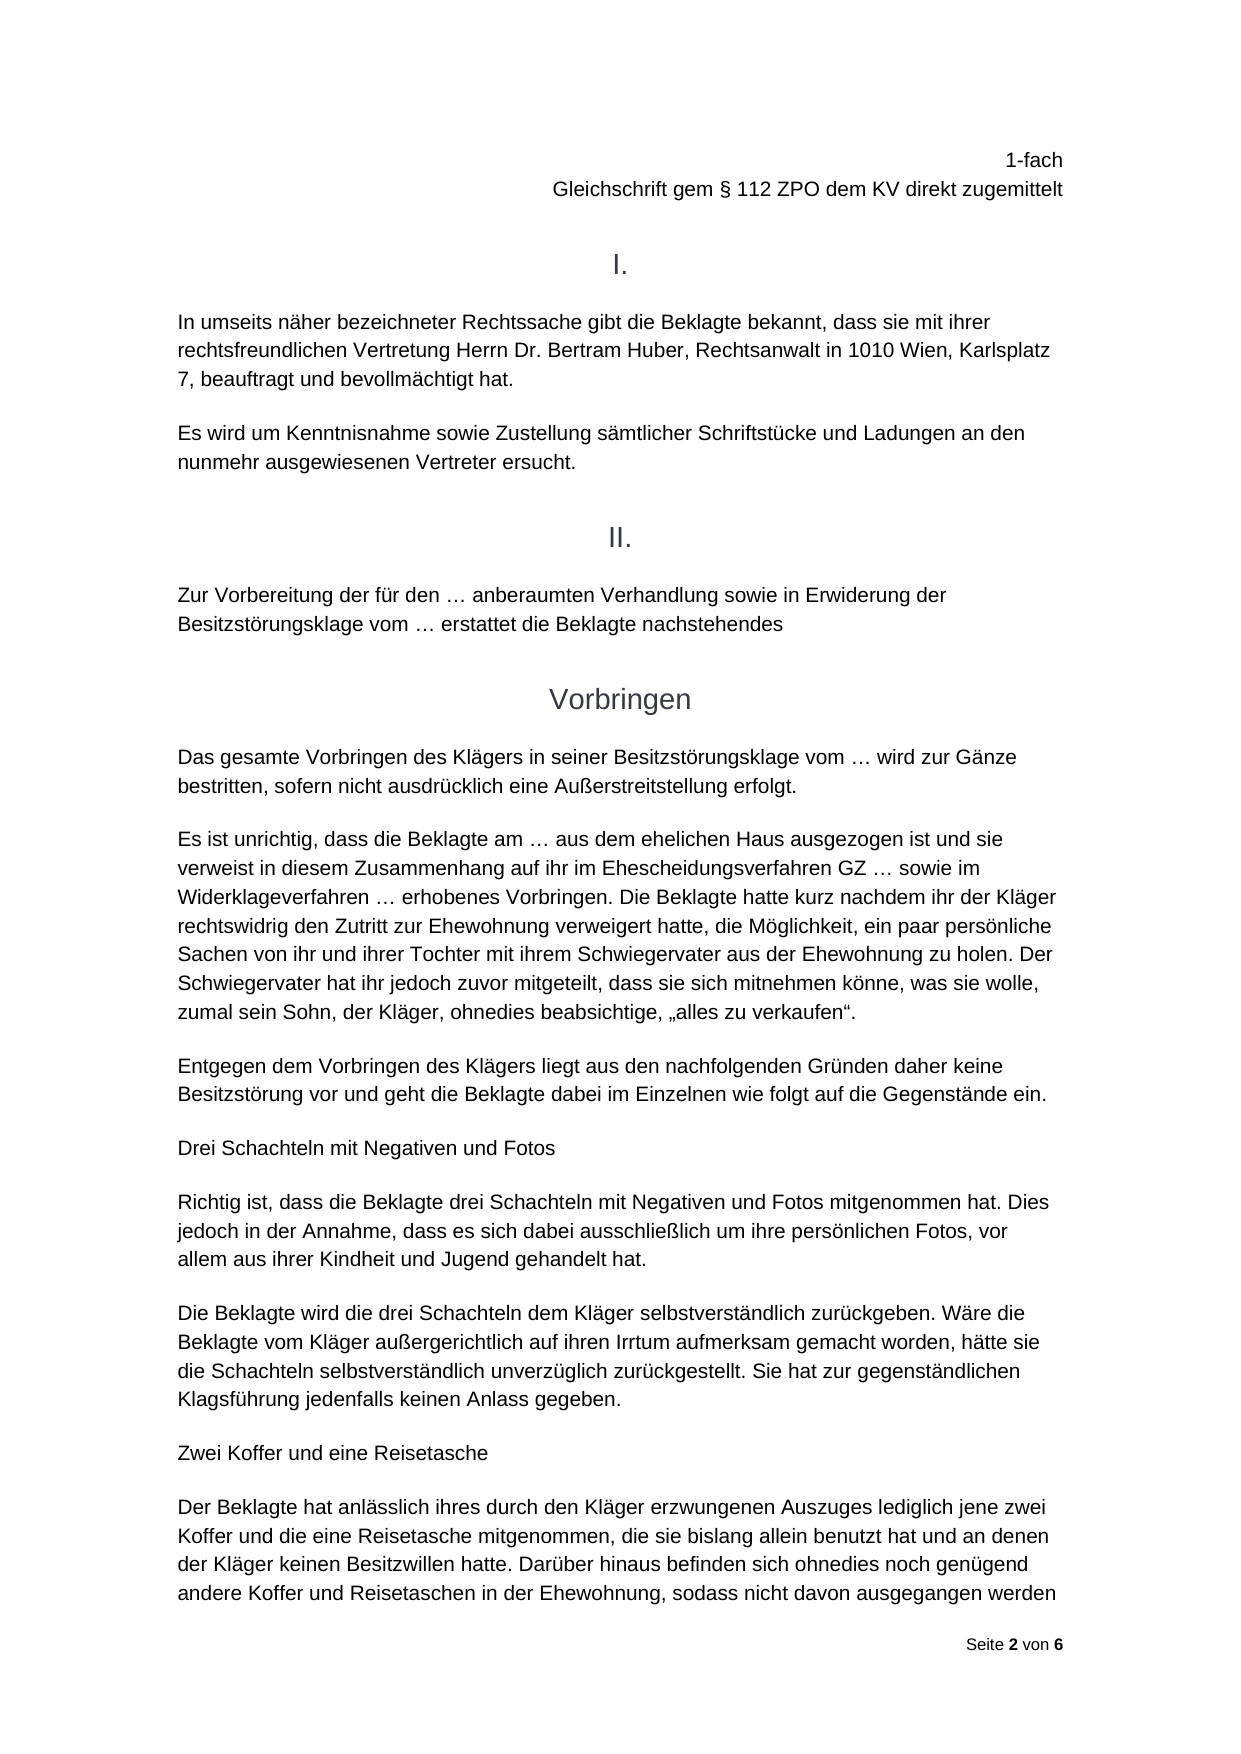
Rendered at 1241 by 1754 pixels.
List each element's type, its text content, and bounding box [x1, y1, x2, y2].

text Vorbringen [177, 682, 1063, 716]
text 1-fach Gleichschrift gem § 112 ZPO dem KV direkt zugemittelt [177, 148, 1063, 200]
text Das gesamte Vorbringen des Klägers in seiner Besitzstörungsklage vom … wird zur Gänze bestritten, sofern nicht ausdrücklich eine Außerstreitstellung erfolgt. [177, 745, 1063, 797]
text In umseits näher bezeichneter Rechtssache gibt die Beklagte bekannt, dass sie mit ihrer rechtsfreundlichen Vertretung Herrn Dr. Bertram Huber, Rechtsanwalt in 1010 Wien, Karlsplatz 7, beauftragt und bevollmächtigt hat. [177, 309, 1063, 391]
text Richtig ist, dass die Beklagte drei Schachteln mit Negativen und Fotos mitgenommen hat. Dies jedoch in der Annahme, dass es sich dabei ausschließlich um ihre persönlichen Fotos, vor allem aus ihrer Kindheit und Jugend gehandelt hat. [177, 1190, 1063, 1271]
text Zur Vorbereitung der für den … anberaumten Verhandlung sowie in Erwiderung der Besitzstörungsklage vom … erstattet die Beklagte nachstehendes [177, 583, 1063, 636]
text Es ist unrichtig, dass die Beklagte am … aus dem ehelichen Haus ausgezogen ist und sie verweist in diesem Zusammenhang auf ihr im Ehescheidungsverfahren GZ … sowie im Widerklageverfahren … erhobenes Vorbringen. Die Beklagte hatte kurz nachdem ihr der Kläger rechtswidrig den Zutritt zur Ehewohnung verweigert hatte, die Möglichkeit, ein paar persönliche Sachen von ihr und ihrer Tochter mit ihrem Schwiegervater aus der Ehewohnung zu holen. Der Schwiegervater hat ihr jedoch zuvor mitgeteilt, dass sie sich mitnehmen könne, was sie wolle, zumal sein Sohn, der Kläger, ohnedies beabsichtige, „alles zu verkaufen“. [177, 827, 1063, 1024]
text Drei Schachteln mit Negativen und Fotos [177, 1136, 1063, 1160]
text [177, 1495, 1063, 1605]
text Entgegen dem Vorbringen des Klägers liegt aus den nachfolgenden Gründen daher keine Besitzstörung vor und geht die Beklagte dabei im Einzelnen wie folgt auf die Gegenstände ein. [177, 1053, 1063, 1106]
text Es wird um Kenntnisnahme sowie Zustellung sämtlicher Schriftstücke und Ladungen an den nunmehr ausgewiesenen Vertreter ersucht. [177, 421, 1063, 473]
text Die Beklagte wird die drei Schachteln dem Kläger selbstverständlich zurückgeben. Wäre die Beklagte vom Kläger außergerichtlich auf ihren Irrtum aufmerksam gemacht worden, hätte sie die Schachteln selbstverständlich unverzüglich zurückgestellt. Sie hat zur gegenständlichen Klagsführung jedenfalls keinen Anlass gegeben. [177, 1301, 1063, 1411]
text Zwei Koffer und eine Reisetasche [177, 1441, 1063, 1465]
text II. [177, 520, 1063, 553]
text I. [177, 247, 1063, 280]
